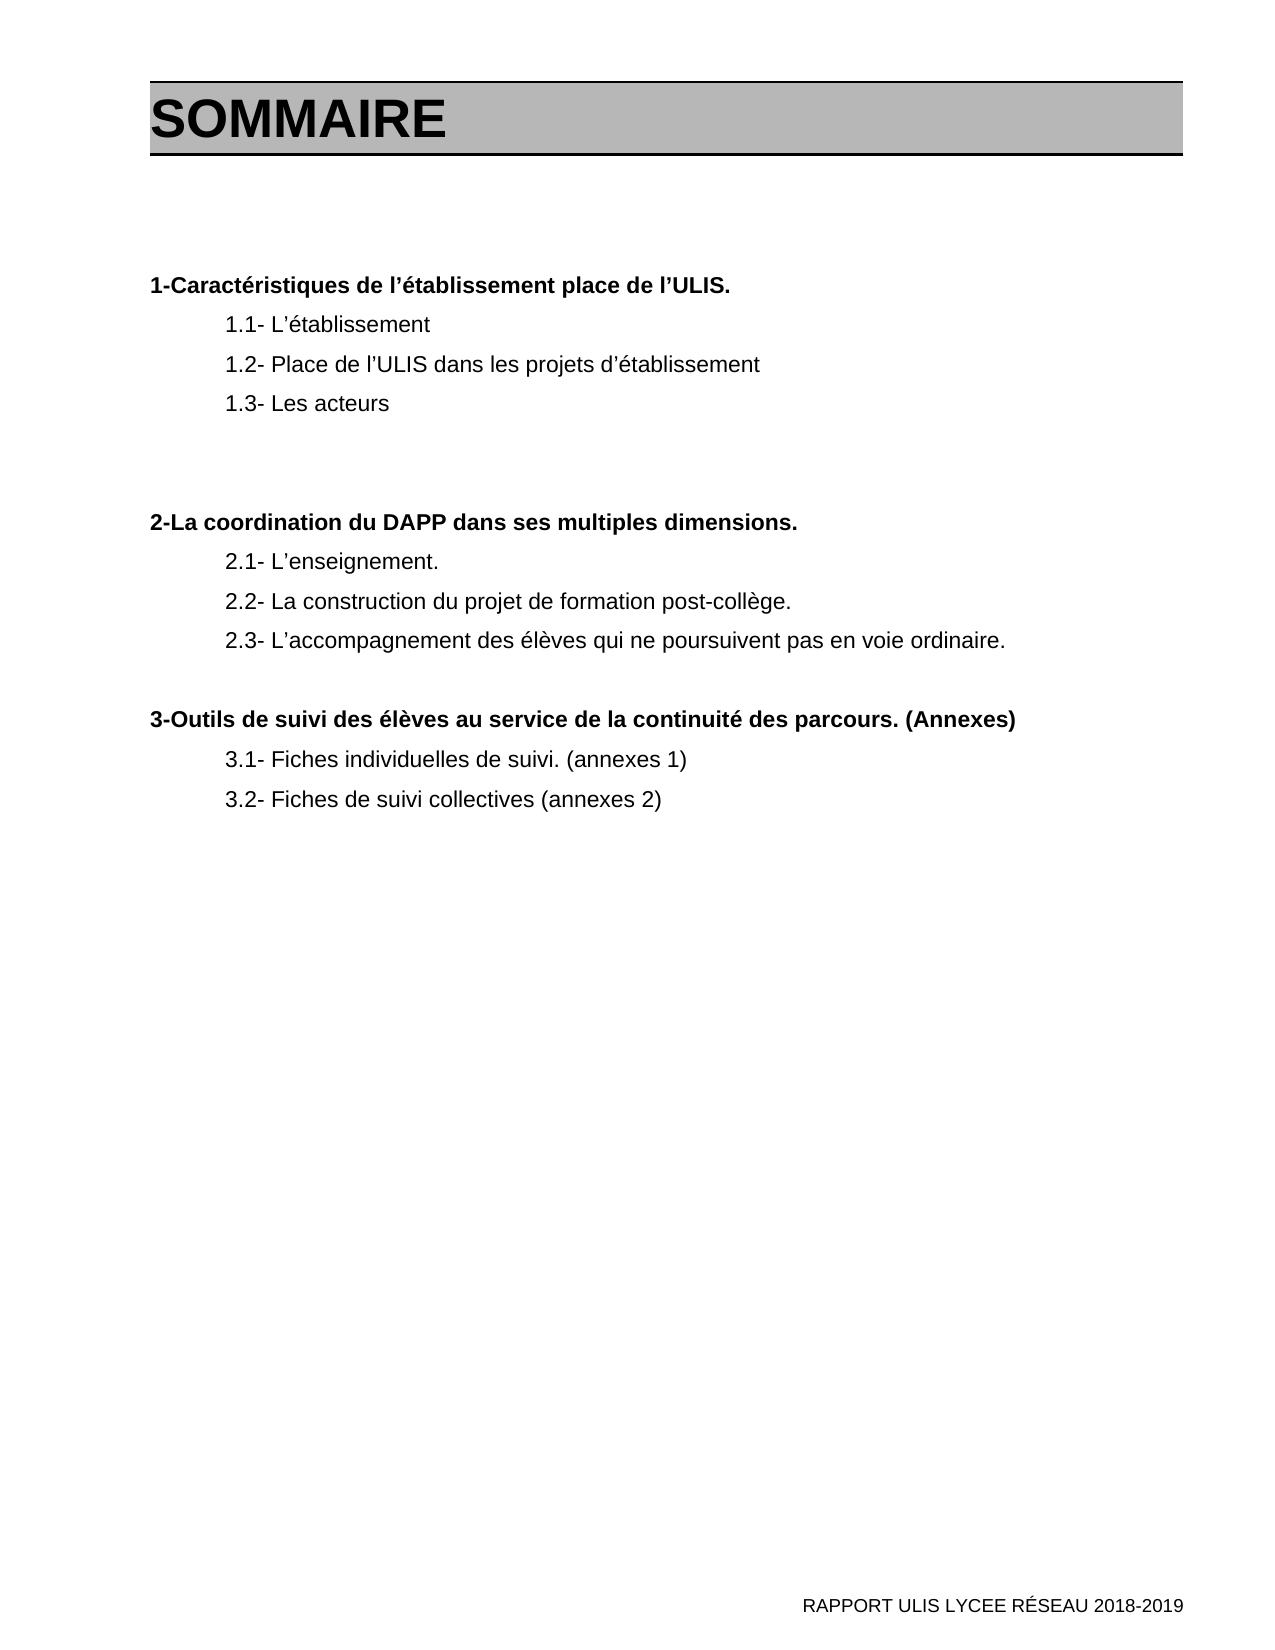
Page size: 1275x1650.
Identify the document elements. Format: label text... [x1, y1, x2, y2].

text 2-La coordination du DAPP dans ses multiples dimensions. [150, 509, 1183, 535]
text 3.1- Fiches individuelles de suivi. (annexes 1) [150, 746, 1183, 772]
text 1.3- Les acteurs [150, 390, 1183, 417]
text 3.2- Fiches de suivi collectives (annexes 2) [150, 786, 1183, 813]
text 3-Outils de suivi des élèves au service de la continuité des parcours. (Annexes) [150, 706, 1183, 732]
text 2.2- La construction du projet de formation post-collège. [150, 588, 1183, 614]
text 2.1- L’enseignement. [150, 548, 1183, 574]
text 1-Caractéristiques de l’établissement place de l’ULIS. [150, 272, 1183, 298]
title SOMMAIRE [150, 83, 1183, 153]
text 2.3- L’accompagnement des élèves qui ne poursuivent pas en voie ordinaire. [150, 627, 1183, 653]
text 1.2- Place de l’ULIS dans les projets d’établissement [150, 351, 1183, 377]
text 1.1- L’établissement [150, 311, 1183, 338]
